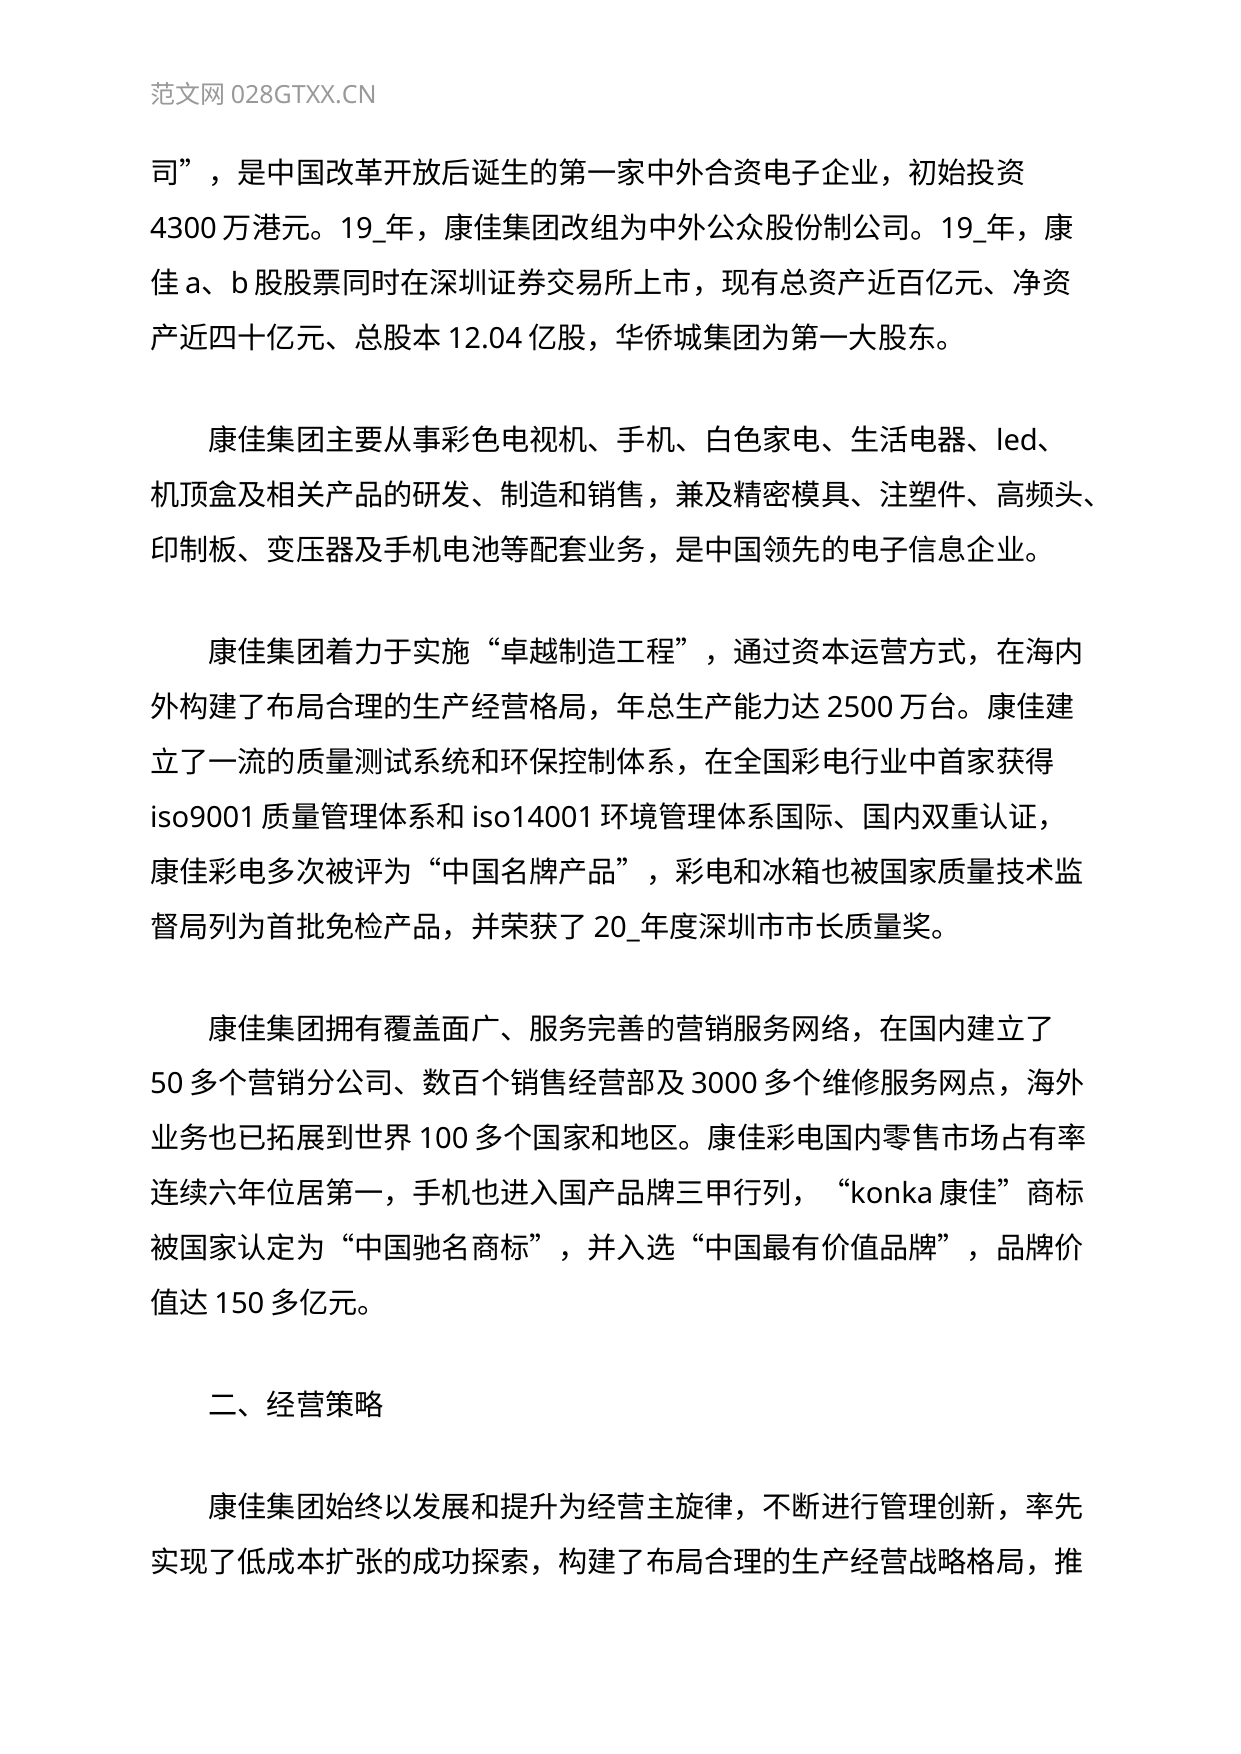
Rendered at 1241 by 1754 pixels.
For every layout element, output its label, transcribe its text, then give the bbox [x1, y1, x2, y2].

text 二、经营策略 [150, 1382, 1090, 1424]
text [150, 150, 1090, 357]
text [150, 1484, 1090, 1581]
text 康佳集团主要从事彩色电视机、手机、白色家电、生活电器、led、机顶盒及相关产品的研发、制造和销售，兼及精密模具、注塑件、高频头、印制板、变压器及手机电池等配套业务，是中国领先的电子信息企业。 [150, 417, 1090, 569]
text 康佳集团拥有覆盖面广、服务完善的营销服务网络，在国内建立了50多个营销分公司、数百个销售经营部及3000多个维修服务网点，海外业务也已拓展到世界100多个国家和地区。康佳彩电国内零售市场占有率连续六年位居第一，手机也进入国产品牌三甲行列，“konka康佳”商标被国家认定为“中国驰名商标”，并入选“中国最有价值品牌”，品牌价值达150多亿元。 [150, 1005, 1090, 1322]
text 康佳集团着力于实施“卓越制造工程”，通过资本运营方式，在海内外构建了布局合理的生产经营格局，年总生产能力达2500万台。康佳建立了一流的质量测试系统和环保控制体系，在全国彩电行业中首家获得iso9001质量管理体系和iso14001环境管理体系国际、国内双重认证，康佳彩电多次被评为“中国名牌产品”，彩电和冰箱也被国家质量技术监督局列为首批免检产品，并荣获了20_年度深圳市市长质量奖。 [150, 628, 1090, 946]
